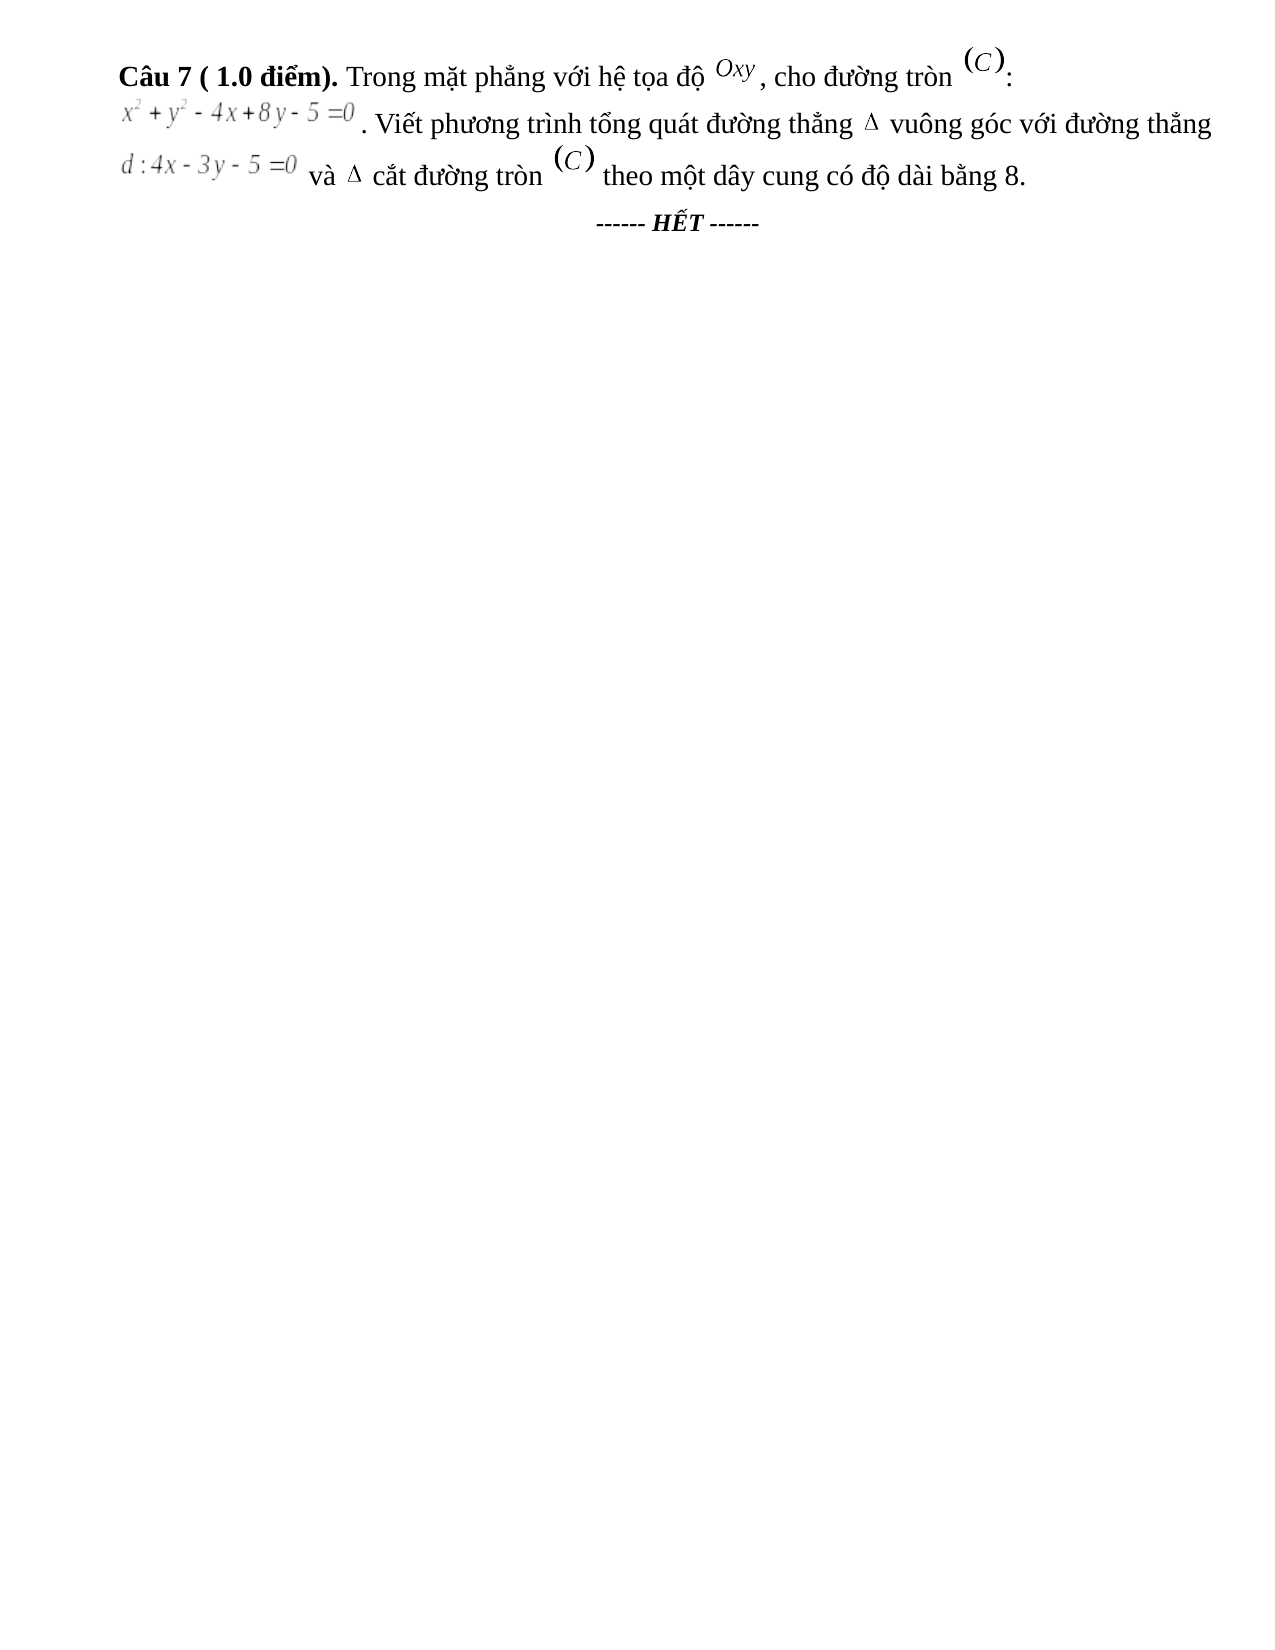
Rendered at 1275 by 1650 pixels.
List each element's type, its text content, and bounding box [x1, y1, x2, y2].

text ------ HẾT ------ [118, 208, 1239, 237]
text Câu 7 ( 1.0 điểm). Trong mặt phẳng với hệ tọa độ , cho đường tròn : . Viết phương trình tổng quát đường thẳng vuông góc với đường thẳng và cắt đường tròn theo một dây cung có độ dài bằng 8. [118, 41, 1239, 191]
